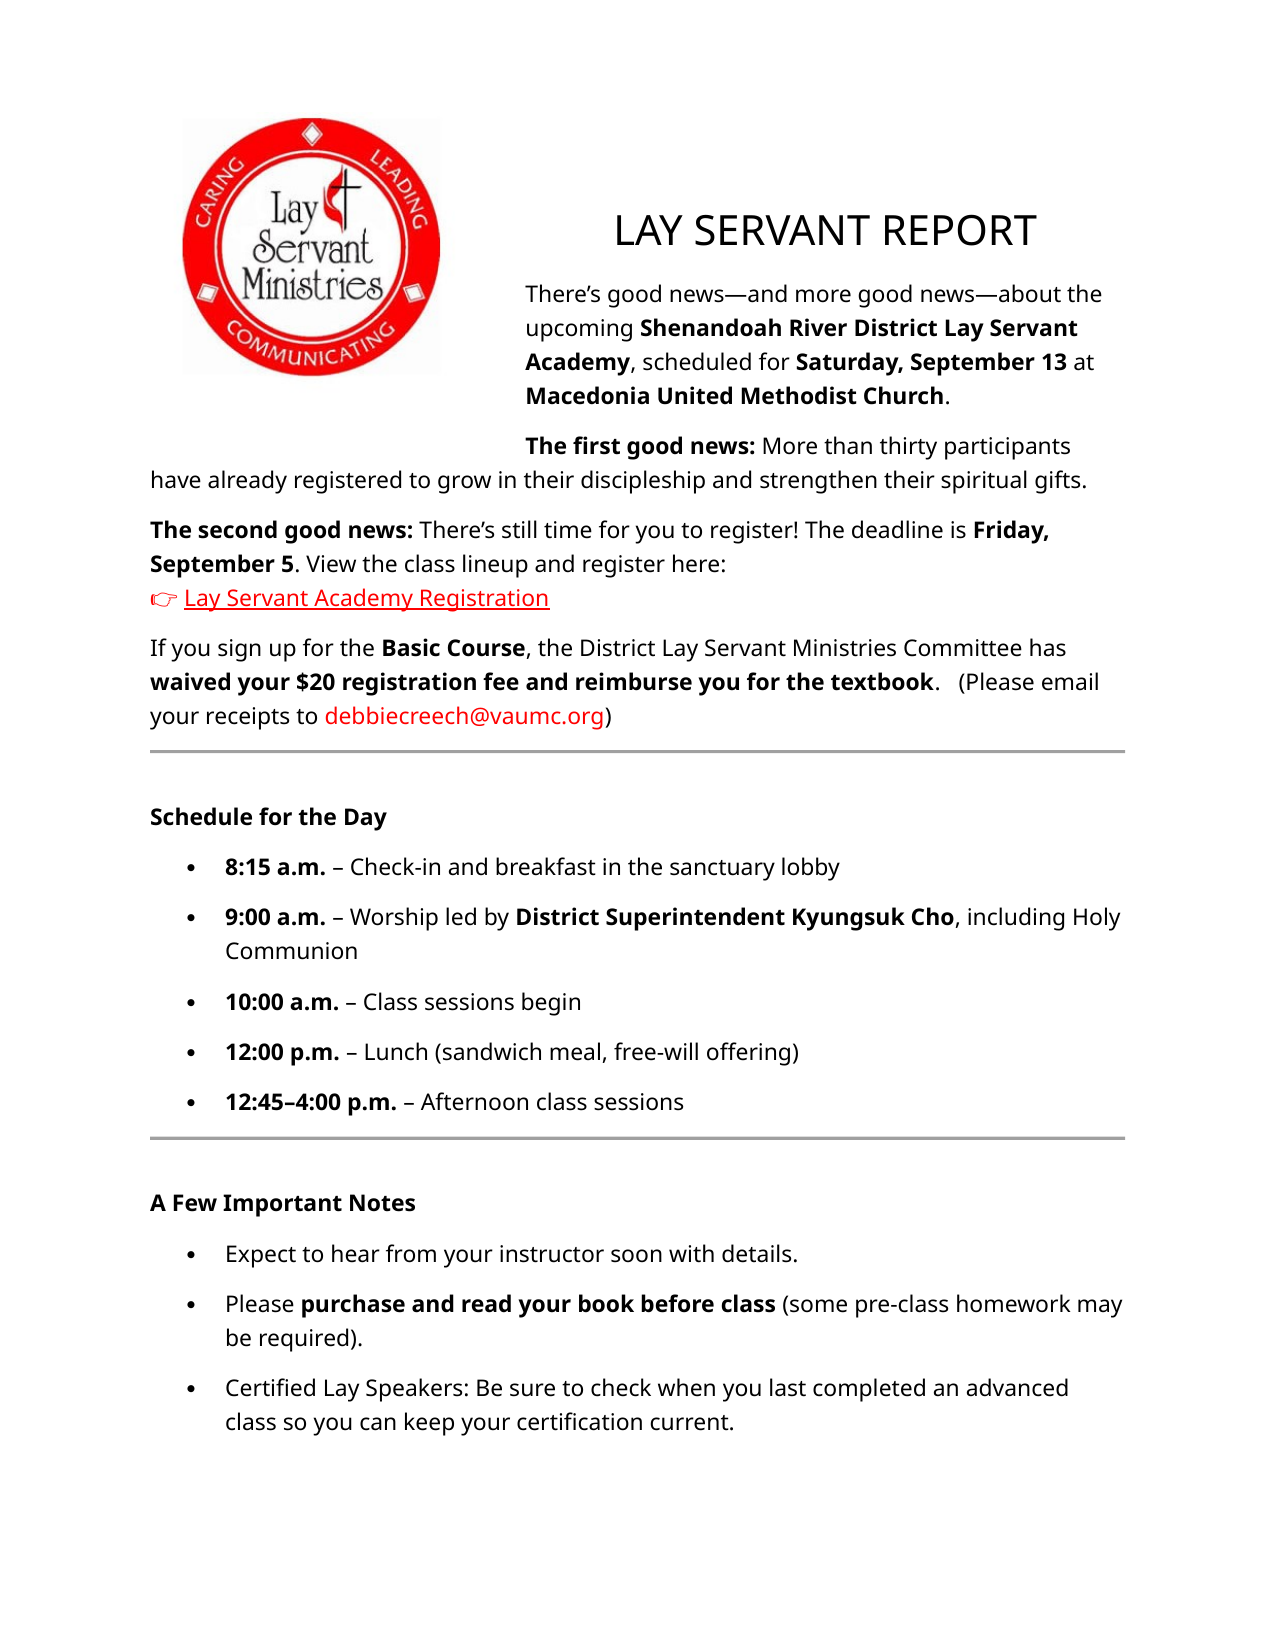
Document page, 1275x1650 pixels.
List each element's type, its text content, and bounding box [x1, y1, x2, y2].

list Certified Lay Speakers: Be sure to check when you last completed an advanced class so you can keep your certification current. [187, 1372, 1125, 1437]
text There’s good news—and more good news—about the upcoming Shenandoah River District Lay Servant Academy, scheduled for Saturday, September 13 at Macedonia United Methodist Church. [506, 278, 1125, 411]
list 9:00 a.m. – Worship led by District Superintendent Kyungsuk Cho, including Holy Communion [187, 901, 1125, 966]
list 10:00 a.m. – Class sessions begin [187, 985, 1125, 1017]
list Please purchase and read your book before class (some pre-class homework may be required). [187, 1288, 1125, 1353]
list Expect to hear from your instructor soon with details. [187, 1237, 1125, 1269]
list 12:00 p.m. – Lunch (sandwich meal, free-will offering) [187, 1036, 1125, 1067]
picture [125, 112, 506, 415]
text The second good news: There’s still time for you to register! The deadline is Friday, September 5. View the class lineup and register here: 👉 Lay Servant Academy Registration [150, 514, 1125, 613]
text LAY SERVANT REPORT [506, 200, 1125, 257]
text The first good news: More than thirty participants have already registered to grow in their discipleship and strengthen their spiritual gifts. [150, 430, 1125, 495]
list 8:15 a.m. – Check-in and breakfast in the sanctuary lobby [187, 851, 1125, 882]
text If you sign up for the Basic Course, the District Lay Servant Ministries Committee has waived your $20 registration fee and reimburse you for the textbook. (Please email your receipts to debbiecreech@vaumc.org) [150, 632, 1125, 731]
text Schedule for the Day [150, 800, 1125, 832]
text A Few Important Notes [150, 1187, 1125, 1218]
list 12:45–4:00 p.m. – Afternoon class sessions [187, 1086, 1125, 1117]
